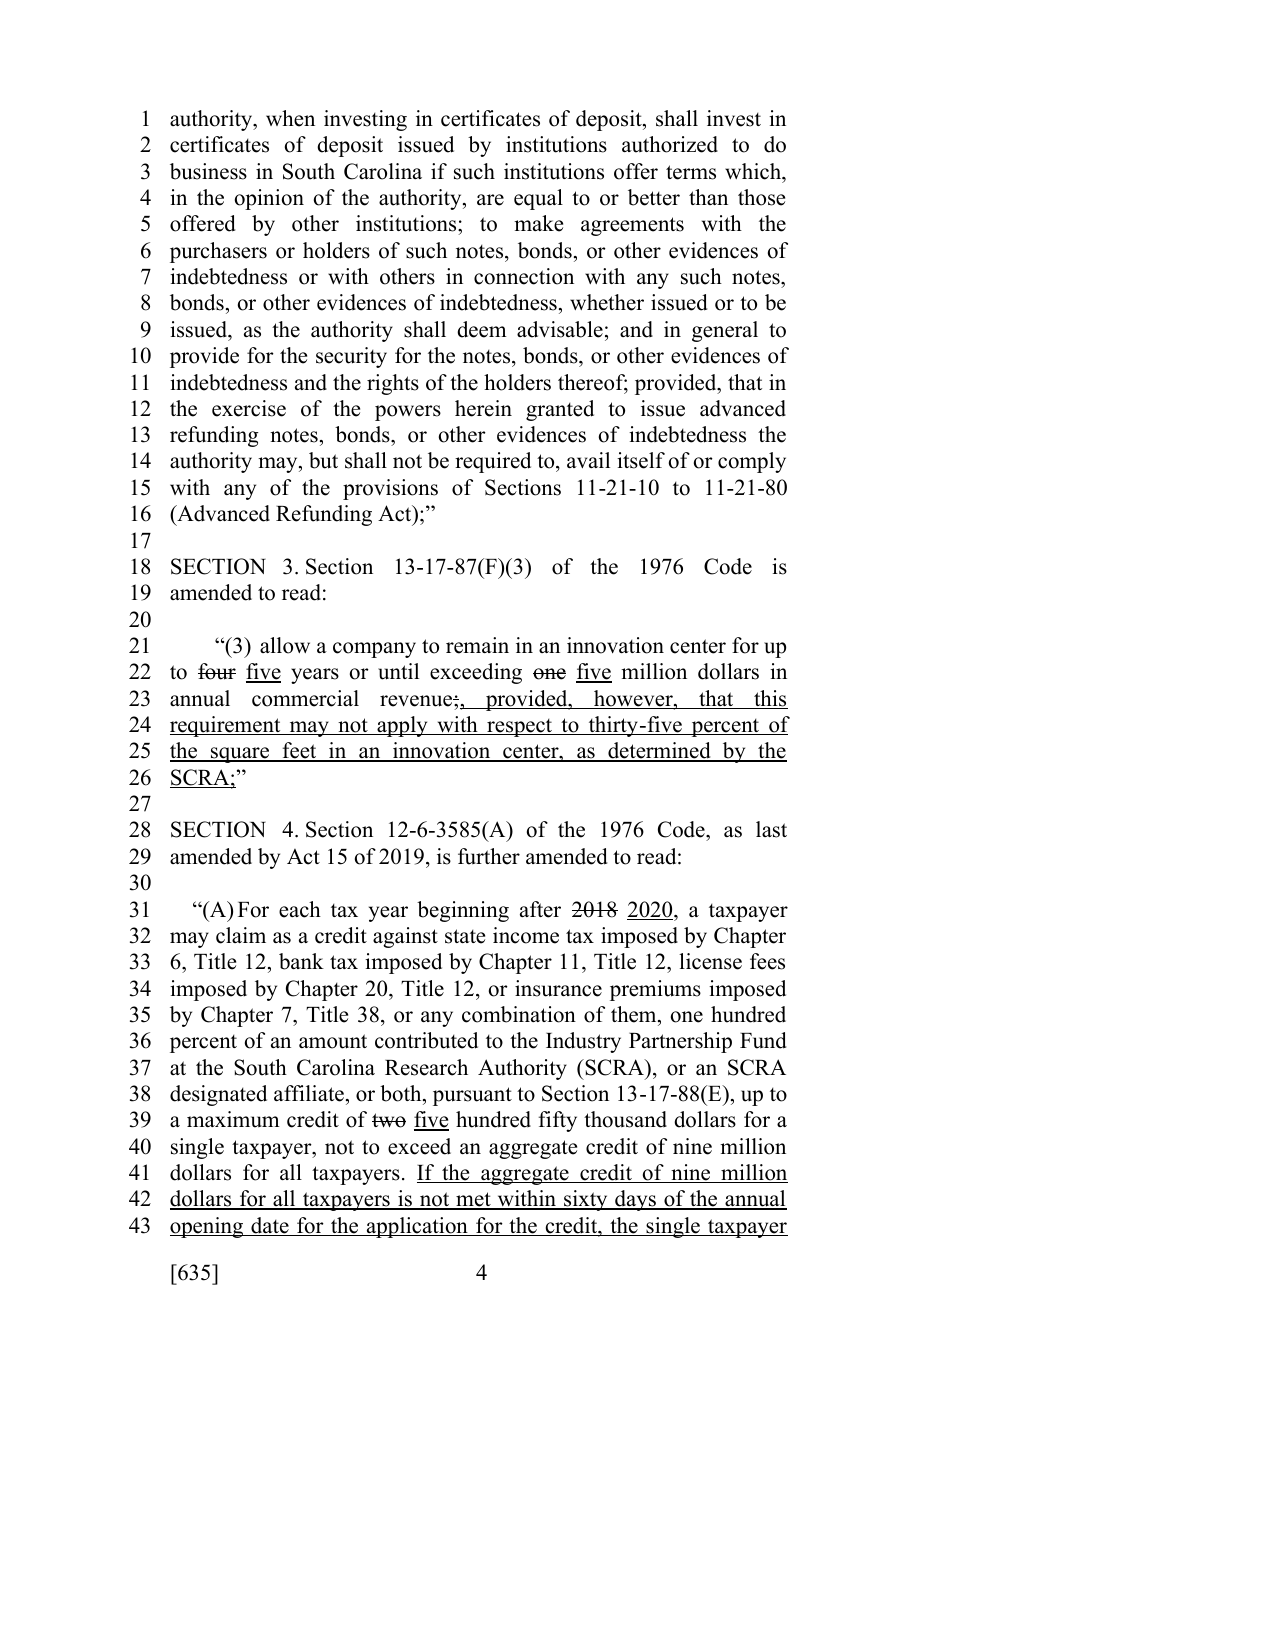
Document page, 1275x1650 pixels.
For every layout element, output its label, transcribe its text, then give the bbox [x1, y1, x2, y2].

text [169, 105, 787, 527]
text SECTION 3. Section 13-17-87(F)(3) of the 1976 Code is amended to read: [169, 553, 787, 606]
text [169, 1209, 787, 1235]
text “(3) allow a company to remain in an innovation center for up to four five years or until exceeding one five million dollars in annual commercial revenue;, provided, however, that this requirement may not apply with respect to thirty-five percent of the square feet in an innovation center, as determined by the SCRA;” [169, 632, 787, 734]
text SECTION 4. Section 12-6-3585(A) of the 1976 Code, as last amended by Act 15 of 2019, is further amended to read: [169, 817, 787, 869]
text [169, 896, 787, 1208]
